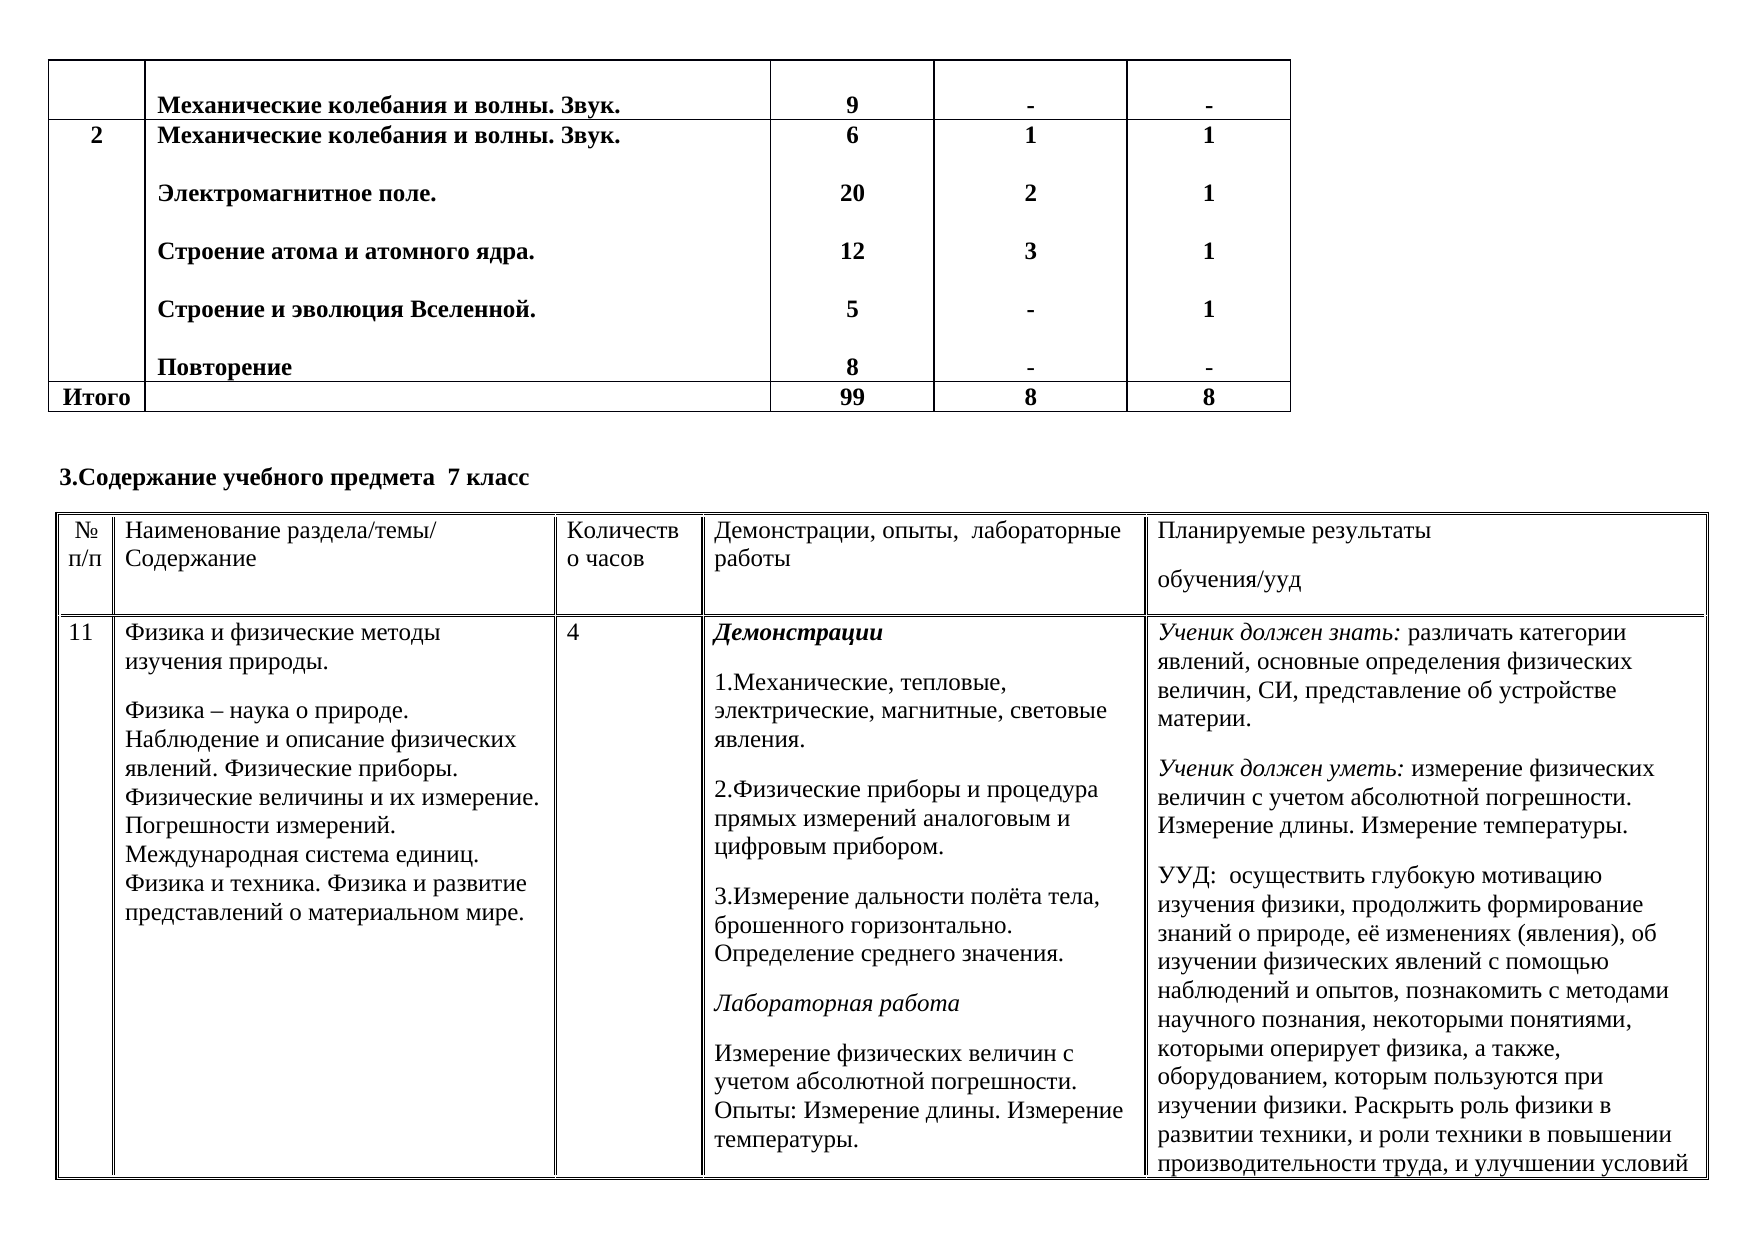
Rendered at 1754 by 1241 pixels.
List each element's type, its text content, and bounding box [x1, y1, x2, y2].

table_cell 6 20 12 5 8 [771, 120, 933, 381]
table_cell 1 1 1 1 - [1128, 120, 1290, 381]
table_header Количество часов [555, 513, 703, 614]
table_header Планируемые результаты обучения/ууд [1146, 515, 1706, 614]
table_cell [1146, 614, 1706, 1176]
table_cell 99 [771, 382, 933, 411]
table_header Наименование раздела/темы/ Содержание [114, 515, 555, 614]
table_cell 1 [49, 61, 144, 118]
table_cell 11 [59, 614, 113, 1176]
table_cell 4 [555, 614, 703, 1176]
table_cell 1 2 3 - - [935, 120, 1126, 381]
table_cell 3 36 9 [771, 61, 933, 118]
table_cell - 2 - [935, 61, 1126, 118]
table_header № п/п [59, 515, 113, 614]
table_cell 8 [935, 382, 1126, 411]
table_cell 2 [49, 120, 144, 381]
table_cell 8 [1128, 382, 1290, 411]
table_cell Механические колебания и волны. Звук. Электромагнитное поле. Строение атома и атомного ядра. Строение и эволюция Вселенной. Повторение [146, 120, 770, 381]
table_cell [146, 382, 770, 411]
table_cell 1 2 - [1128, 61, 1290, 118]
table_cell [114, 617, 555, 1176]
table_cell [703, 617, 1146, 1176]
table_header Демонстрации, опыты, лабораторные работы [703, 515, 1146, 614]
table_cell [146, 61, 770, 118]
table_cell Итого [49, 382, 144, 411]
text 3.Содержание учебного предмета 7 класс [59, 462, 1680, 491]
